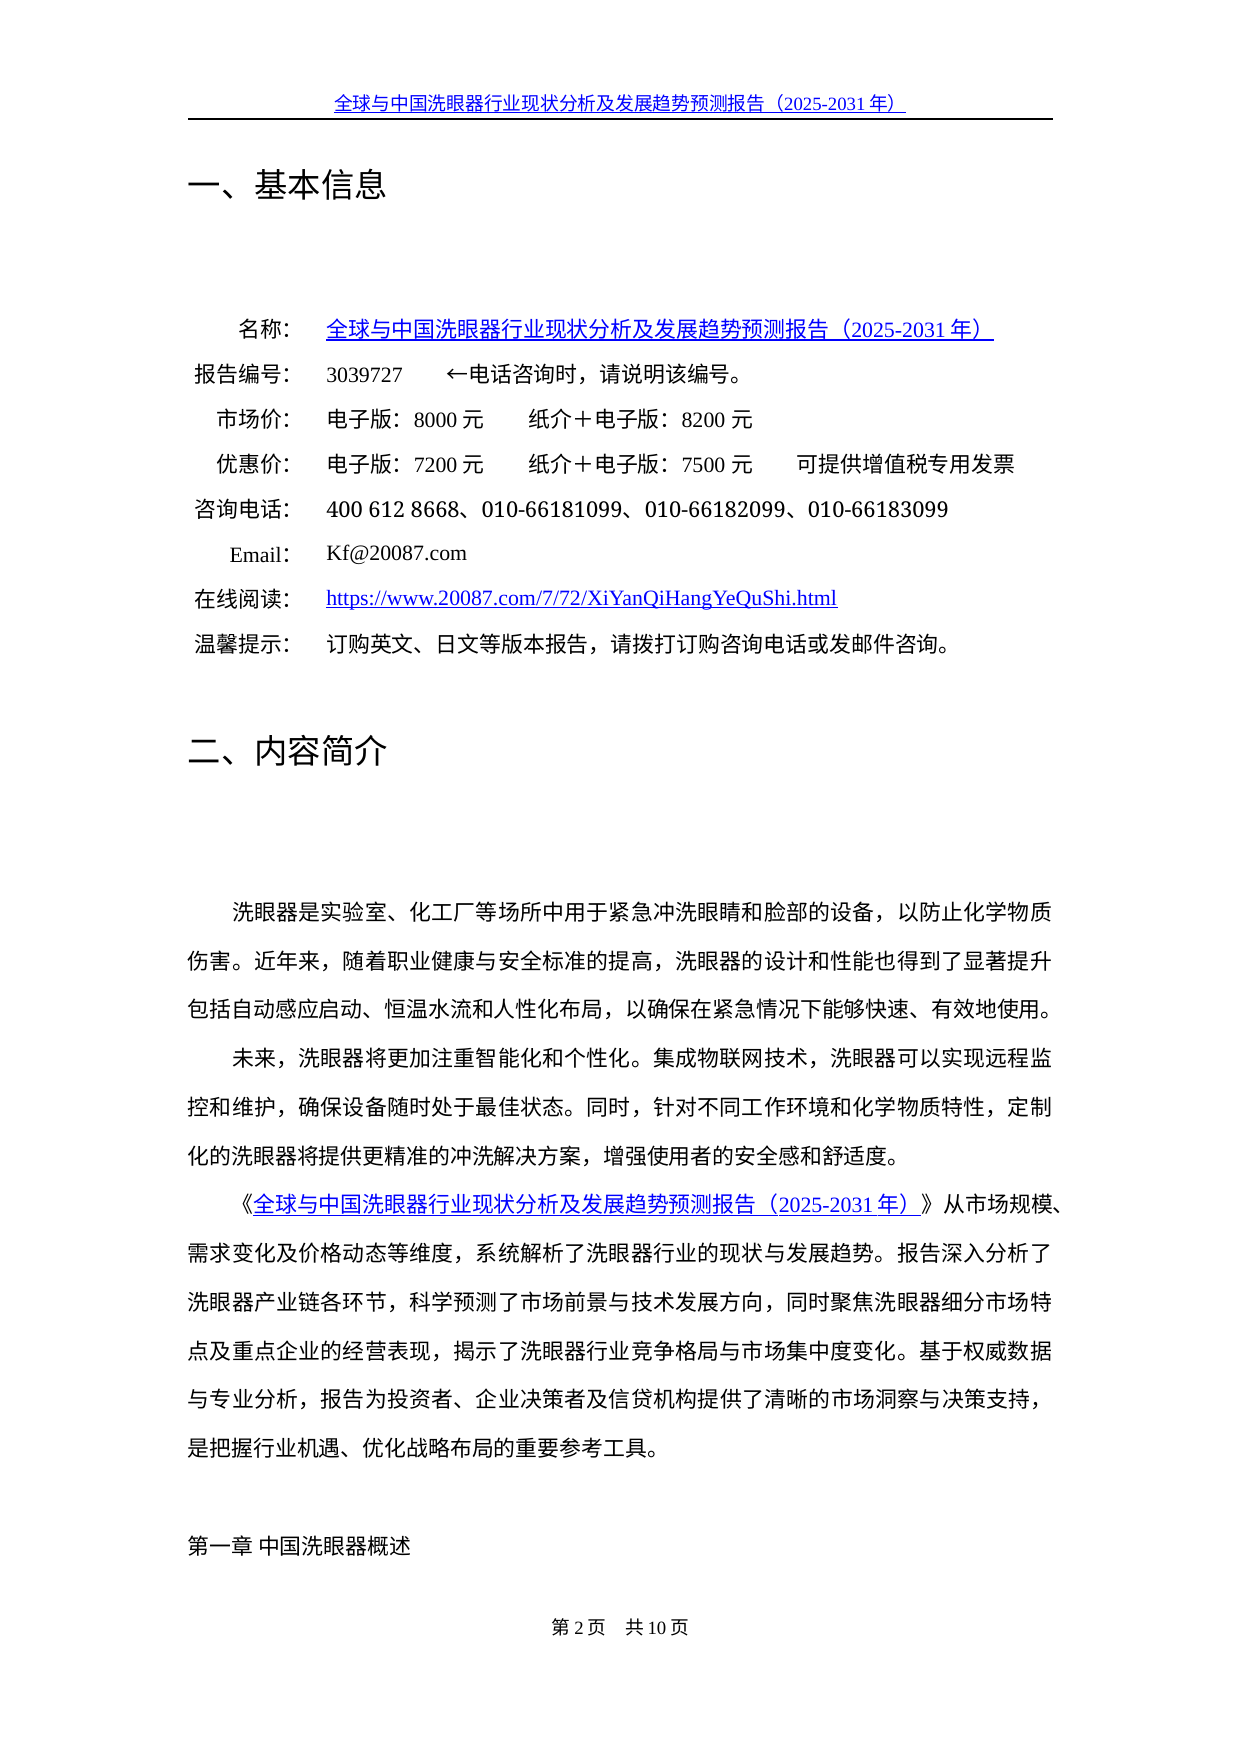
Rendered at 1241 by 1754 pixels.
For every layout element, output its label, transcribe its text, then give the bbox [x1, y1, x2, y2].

table_cell 400 612 8668、010-66181099、010-66182099、010-66183099 [315, 492, 1073, 537]
table_cell 电子版：8000 元 纸介＋电子版：8200 元 [315, 402, 1073, 447]
table_cell Email： [167, 537, 315, 582]
table_cell 3039727 ←电话咨询时，请说明该编号。 [315, 357, 1073, 402]
table_cell 订购英文、日文等版本报告，请拨打订购咨询电话或发邮件咨询。 [315, 627, 1073, 672]
table_cell 咨询电话： [167, 492, 315, 537]
table_header 全球与中国洗眼器行业现状分析及发展趋势预测报告（2025-2031年） [315, 312, 1073, 357]
table_cell 市场价： [167, 402, 315, 447]
table_cell 优惠价： [167, 447, 315, 492]
table_cell [315, 582, 1073, 627]
title 一、基本信息 [187, 150, 1053, 215]
title 二、内容简介 [187, 717, 1053, 782]
table_cell 电子版：7200 元 纸介＋电子版：7500 元 可提供增值税专用发票 [315, 447, 1073, 492]
table_cell 在线阅读： [167, 582, 315, 627]
table_cell Kf@20087.com [315, 537, 1073, 582]
table_cell 温馨提示： [167, 627, 315, 672]
table_cell 报告编号： [167, 357, 315, 402]
table_header 名称： [167, 312, 315, 357]
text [187, 894, 1053, 1561]
